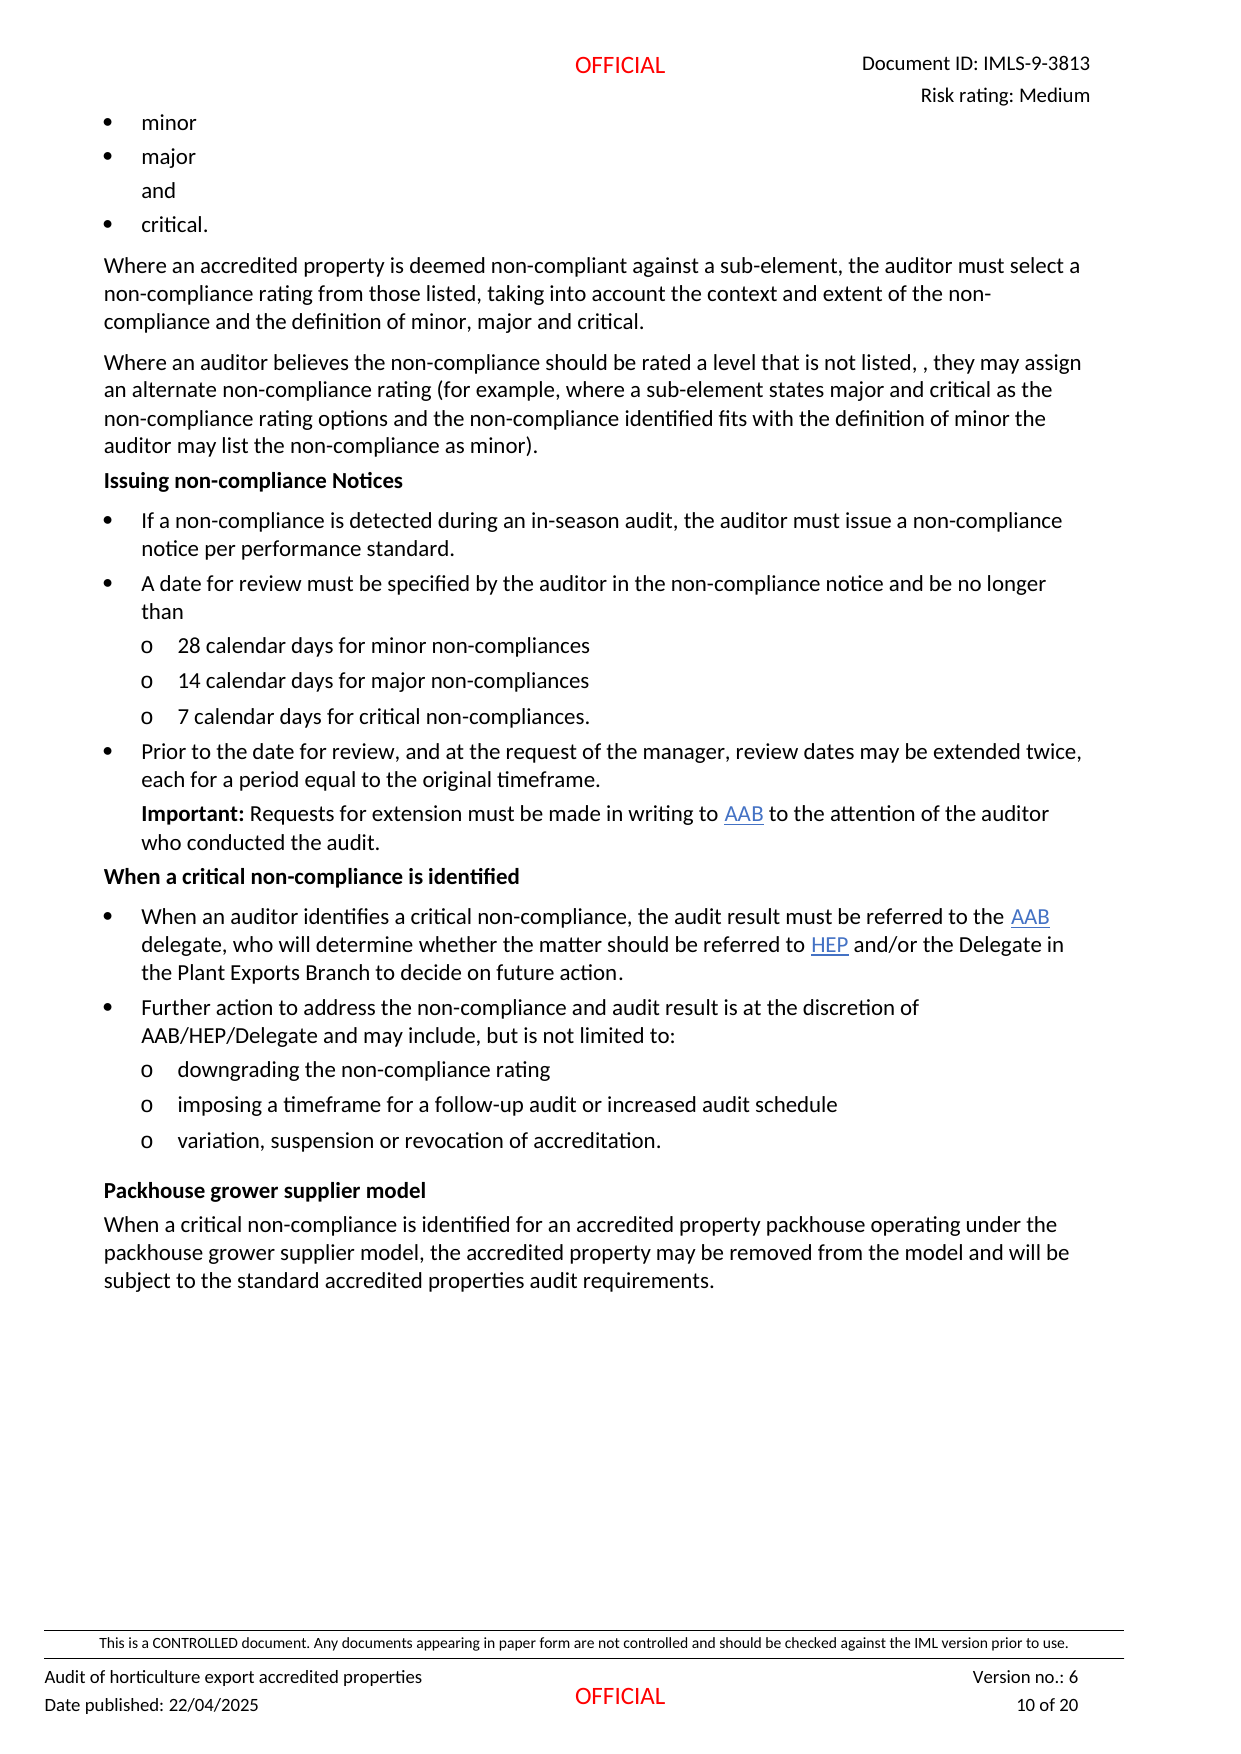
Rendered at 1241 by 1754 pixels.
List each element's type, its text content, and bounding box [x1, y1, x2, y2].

list Important: Requests for extension must be made in writing to AAB to the attention of the auditor who conducted the audit. [141, 799, 1090, 856]
list When an auditor identifies a critical non-compliance, the audit result must be referred to the AAB delegate, who will determine whether the matter should be referred to HEP and/or the Delegate in the Plant Exports Branch to decide on future action. [103, 902, 1090, 986]
list and [141, 176, 1090, 204]
list major [103, 142, 1090, 170]
list imposing a timeframe for a follow-up audit or increased audit schedule [140, 1090, 1090, 1119]
list 7 calendar days for critical non-compliances. [140, 702, 1090, 731]
list critical. [103, 211, 1090, 238]
list When a critical non-compliance is identified for an accredited property packhouse operating under the packhouse grower supplier model, the accredited property may be removed from the model and will be subject to the standard accredited properties audit requirements. [103, 1210, 1090, 1294]
list Further action to address the non-compliance and audit result is at the discretion of AAB/HEP/Delegate and may include, but is not limited to: [103, 993, 1090, 1049]
subtitle Issuing non-compliance Notices [103, 466, 1090, 494]
list 28 calendar days for minor non-compliances [140, 631, 1090, 660]
list minor [103, 108, 1090, 136]
text Where an auditor believes the non-compliance should be rated a level that is not listed, , they may assign an alternate non-compliance rating (for example, where a sub-element states major and critical as the non-compliance rating options and the non-compliance identified fits with the definition of minor the auditor may list the non-compliance as minor). [103, 348, 1090, 460]
subtitle When a critical non-compliance is identified [103, 862, 1090, 890]
list If a non-compliance is detected during an in-season audit, the auditor must issue a non-compliance notice per performance standard. [103, 506, 1090, 562]
list variation, suspension or revocation of accreditation. [140, 1126, 1090, 1155]
list downgrading the non-compliance rating [140, 1055, 1090, 1084]
list 14 calendar days for major non-compliances [140, 666, 1090, 696]
text Where an accredited property is deemed non-compliant against a sub-element, the auditor must select a non-compliance rating from those listed, taking into account the context and extent of the non-compliance and the definition of minor, major and critical. [103, 251, 1090, 335]
list Prior to the date for review, and at the request of the manager, review dates may be extended twice, each for a period equal to the original timeframe. [103, 737, 1090, 793]
subtitle Packhouse grower supplier model [103, 1176, 1090, 1204]
list A date for review must be specified by the auditor in the non-compliance notice and be no longer than [103, 569, 1090, 625]
